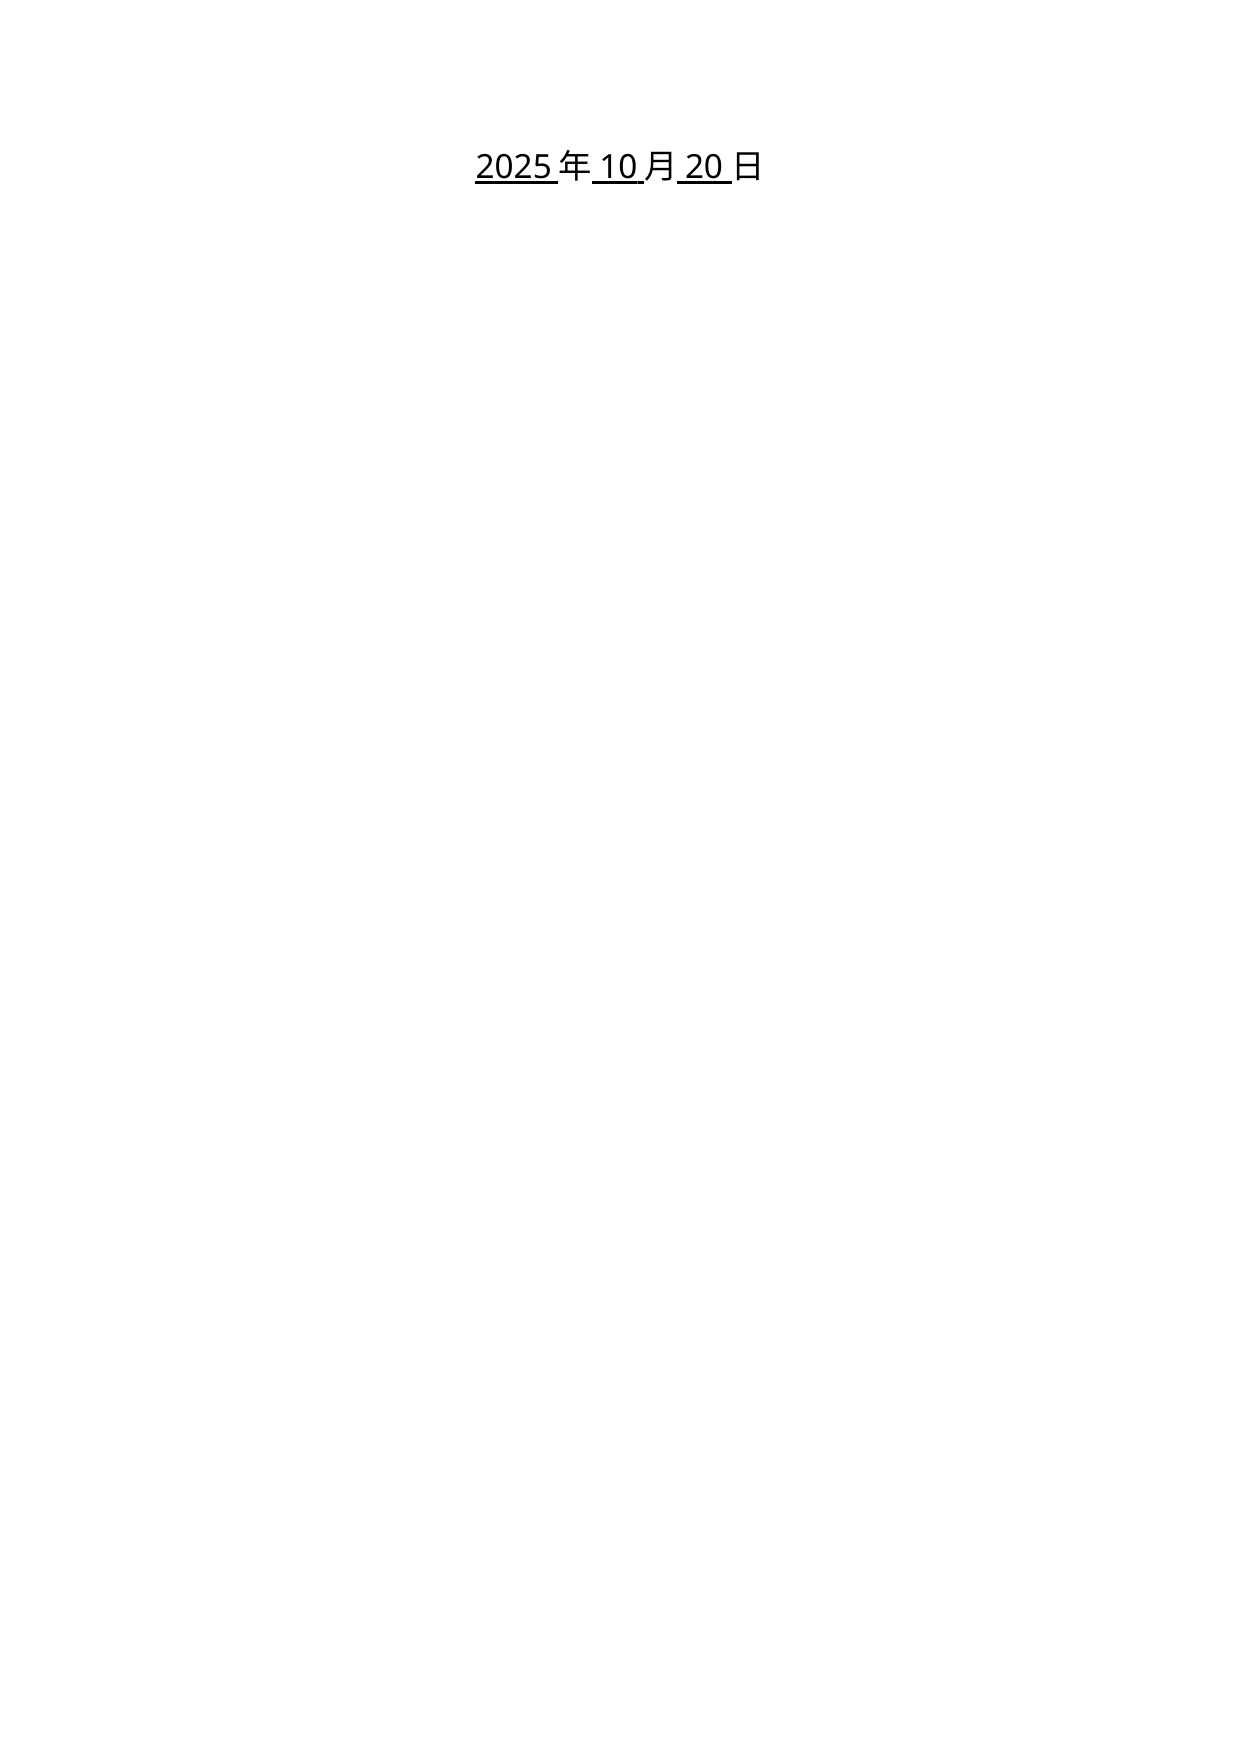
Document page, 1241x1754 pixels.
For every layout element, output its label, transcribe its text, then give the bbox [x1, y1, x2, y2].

text 2025年 10月 20 日 [148, 132, 1093, 197]
